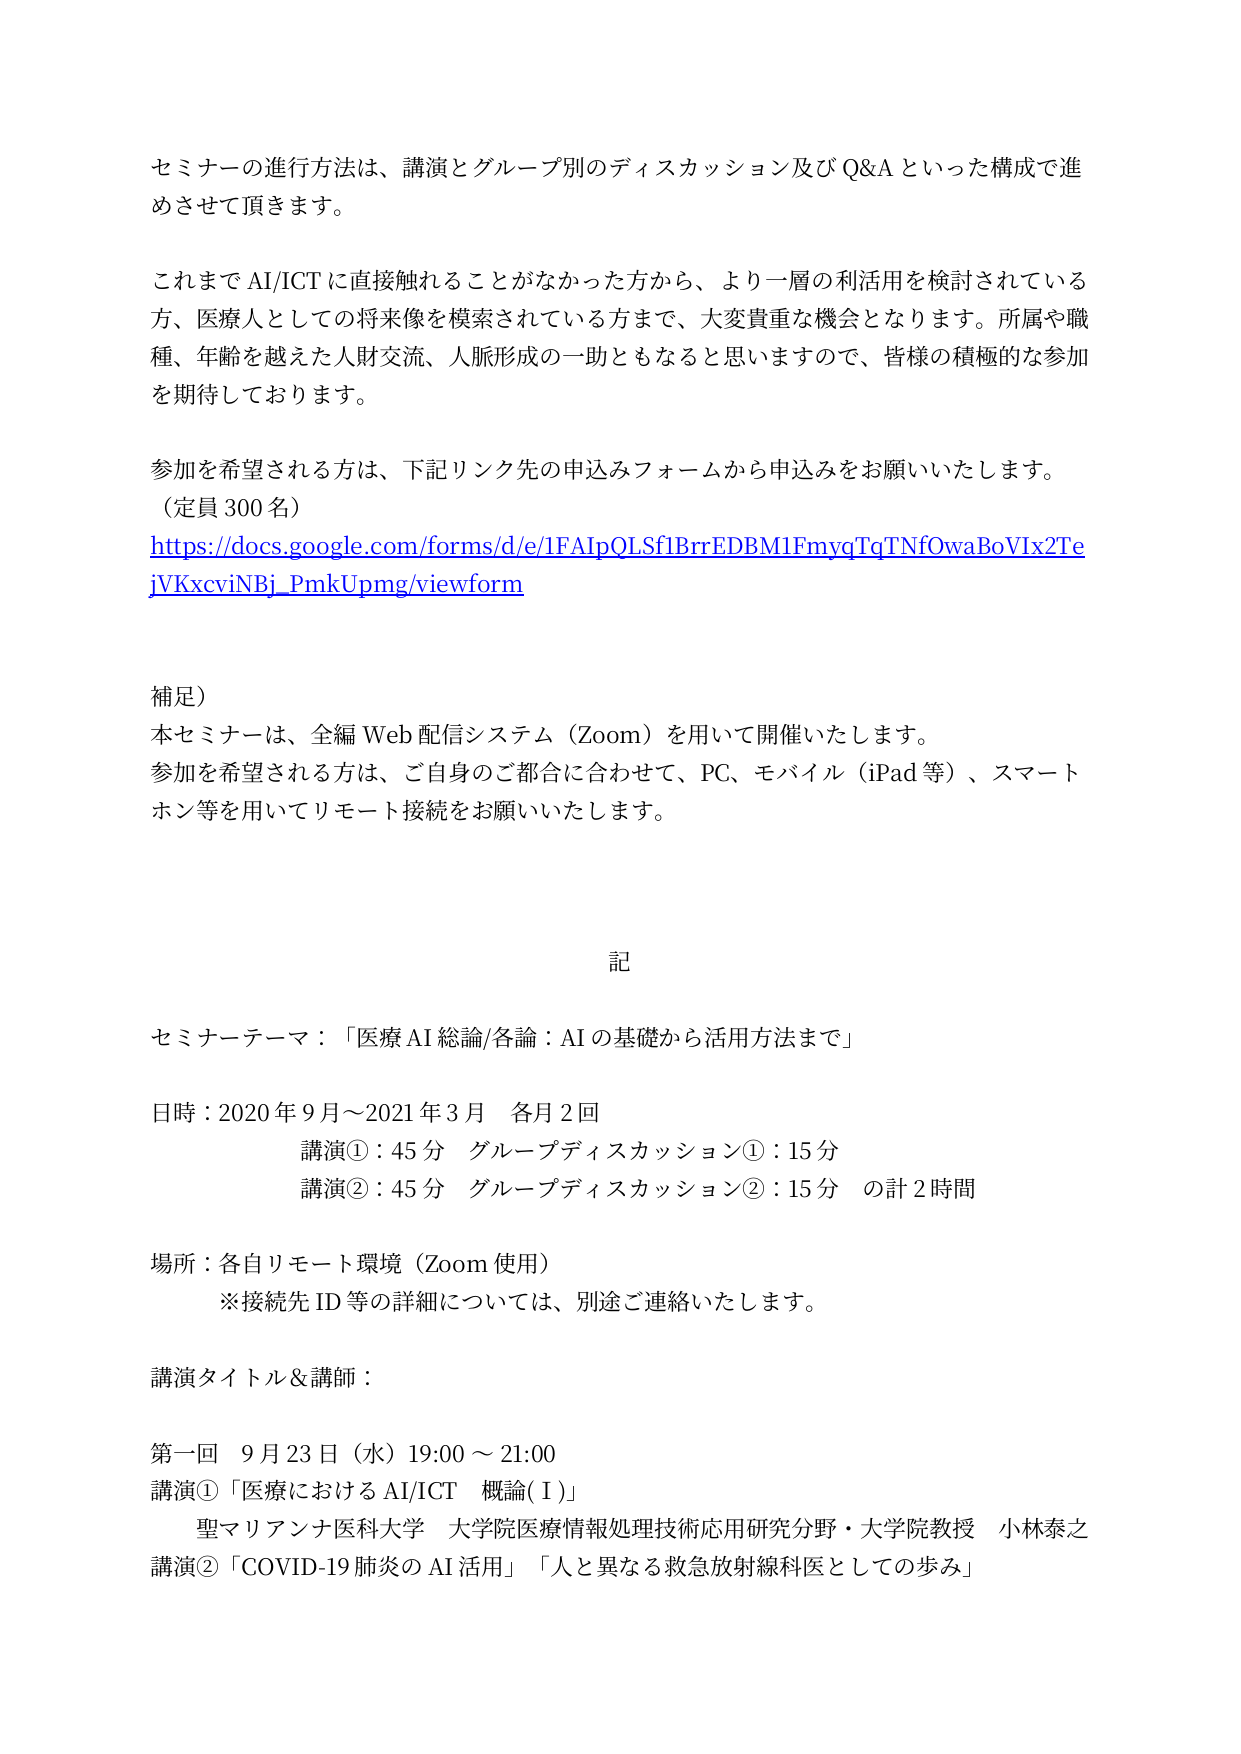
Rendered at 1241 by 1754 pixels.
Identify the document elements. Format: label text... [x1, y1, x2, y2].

text 聖マリアンナ医科大学 大学院医療情報処理技術応用研究分野・大学院教授 小林泰之 [150, 1511, 1090, 1544]
text 参加を希望される方は、ご自身のご都合に合わせて、PC、モバイル（iPad等）、スマートホン等を用いてリモート接続をお願いいたします。 [150, 755, 1090, 826]
text これまでAI/ICTに直接触れることがなかった方から、より一層の利活用を検討されている方、医療人としての将来像を模索されている方まで、大変貴重な機会となります。所属や職種、年齢を越えた人財交流、人脈形成の一助ともなると思いますので、皆様の積極的な参加を期待しております。 [150, 263, 1090, 410]
text セミナーの進行方法は、講演とグループ別のディスカッション及びQ&Aといった構成で進めさせて頂きます。 [150, 150, 1090, 221]
text 講演①「医療におけるAI/ICT 概論(Ⅰ)」 [150, 1473, 1090, 1506]
text 本セミナーは、全編 Web配信システム（Zoom）を用いて開催いたします。 [150, 717, 1090, 750]
text 講演①：45分 グループディスカッション①：15分 [225, 1133, 1090, 1166]
text 第一回 9月23日（水）19:00 ～ 21:00 [150, 1436, 1090, 1468]
text 補足） [150, 679, 1090, 712]
text 記 [150, 944, 1090, 977]
text 講演②：45分 グループディスカッション②：15分 の計2時間 [225, 1171, 1090, 1204]
text ※接続先ID等の詳細については、別途ご連絡いたします。 [150, 1284, 1090, 1317]
text 場所：各自リモート環境（Zoom使用） [150, 1247, 1090, 1279]
text 講演②「COVID-19肺炎のAI活用」「人と異なる救急放射線科医としての歩み」 [150, 1549, 1090, 1582]
text https://docs.google.com/forms/d/e/1FAIpQLSf1BrrEDBM1FmyqTqTNfOwaBoVIx2TejVKxcviNBj_PmkUpmg/viewform [150, 528, 1090, 599]
text 日時：2020年9月～2021年3月 各月2回 [150, 1095, 1090, 1128]
text （定員 300名） [150, 490, 1090, 523]
text 講演タイトル＆講師： [150, 1360, 1090, 1393]
text セミナーテーマ：「医療AI総論/各論：AIの基礎から活用方法まで」 [150, 1020, 1090, 1053]
text 参加を希望される方は、下記リンク先の申込みフォームから申込みをお願いいたします。 [150, 452, 1090, 485]
